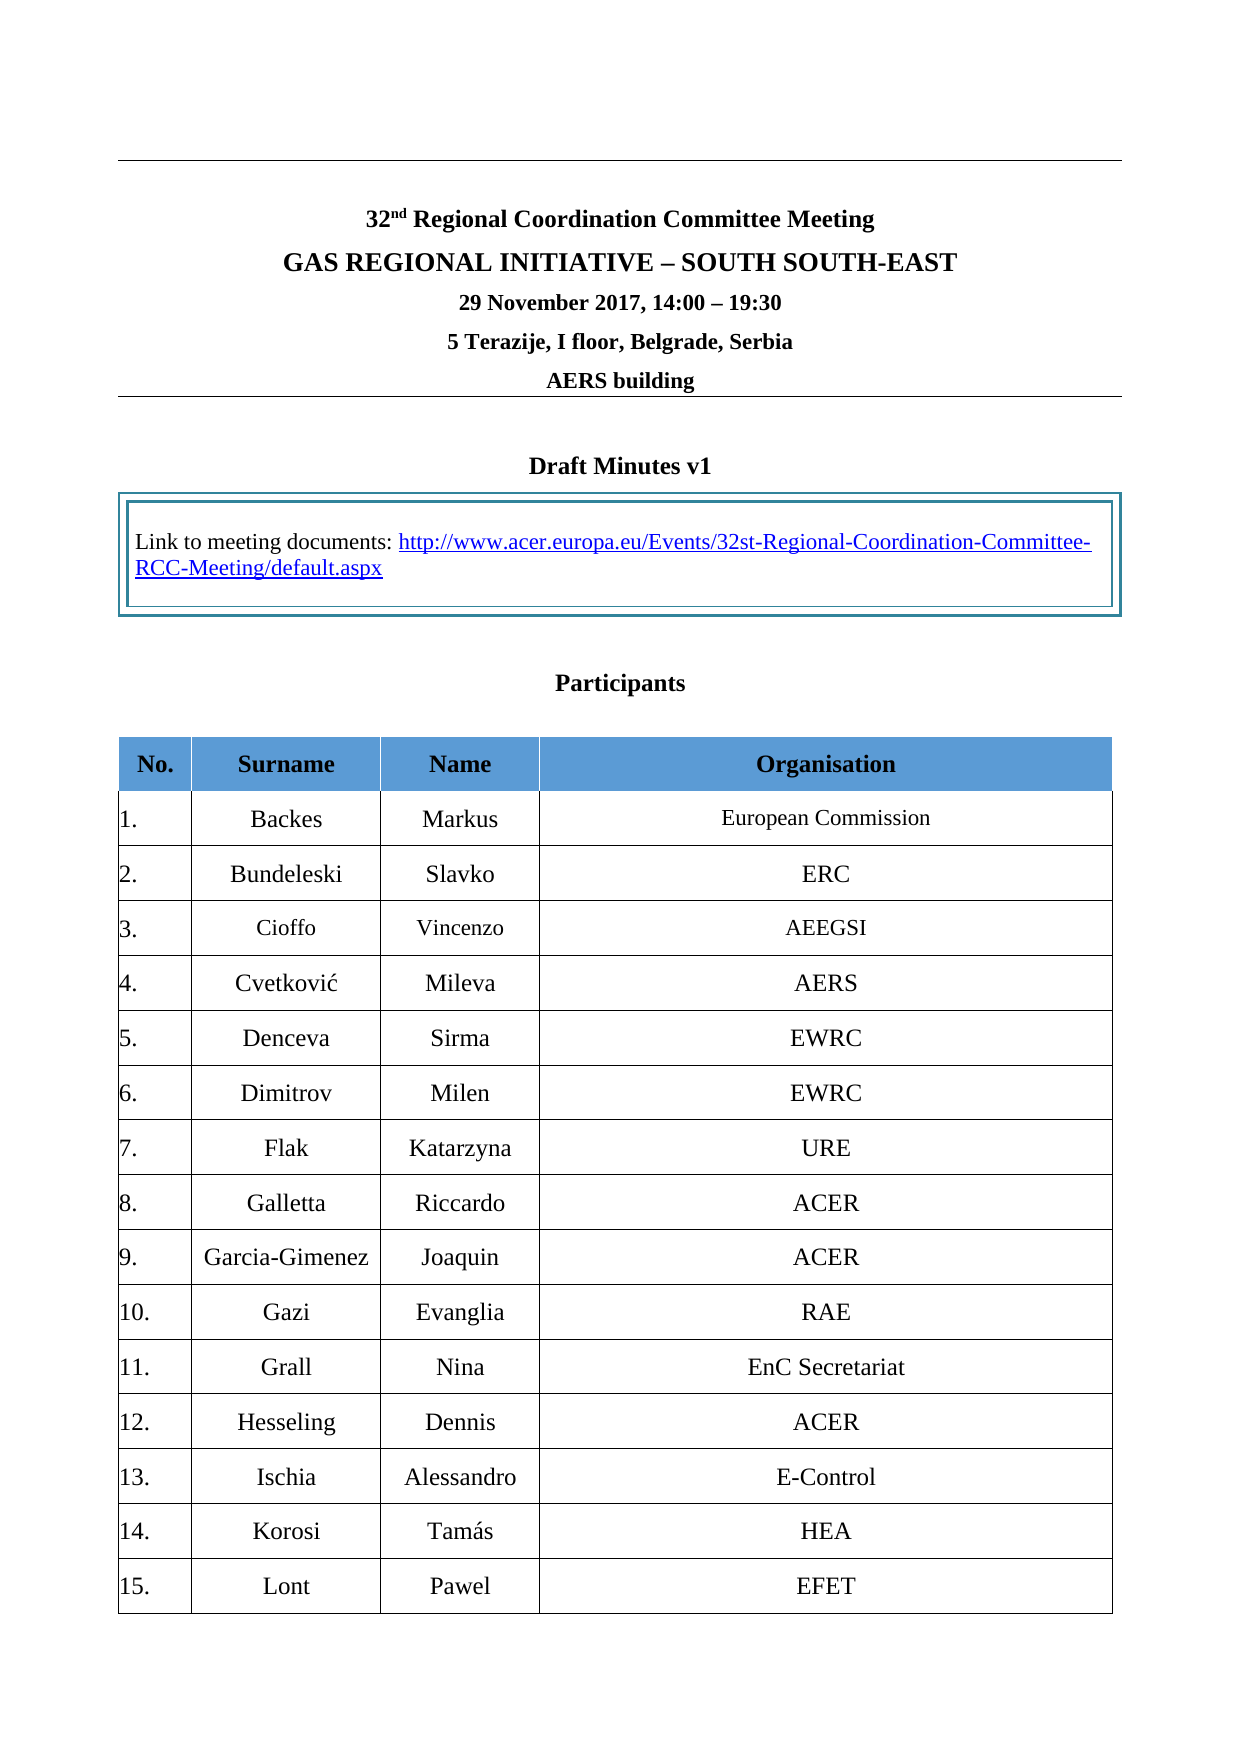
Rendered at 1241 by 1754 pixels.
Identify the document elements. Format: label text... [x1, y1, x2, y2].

table_header Name [381, 737, 539, 791]
table_cell [119, 1120, 191, 1174]
table_cell Evanglia [381, 1285, 539, 1338]
text 32nd Regional Coordination Committee Meeting [118, 201, 1122, 233]
table_cell ERC [540, 846, 1112, 900]
table_cell EFET [540, 1559, 1112, 1612]
table_cell Cvetković [192, 956, 380, 1010]
text 29 November 2017, 14:00 – 19:30 [118, 289, 1122, 316]
table_header No. [119, 737, 191, 791]
text AERS building [118, 367, 1122, 396]
table_cell [119, 1394, 191, 1448]
table_cell [119, 846, 191, 900]
table_cell Alessandro [381, 1449, 539, 1503]
table_cell ACER [540, 1394, 1112, 1448]
table_cell [119, 1230, 191, 1284]
table_cell [119, 1559, 191, 1612]
table_cell Garcia-Gimenez [192, 1230, 380, 1284]
table_header Link to meeting documents: http://www.acer.europa.eu/Events/32st-Regional-Coordination-Committee-RCC-Meeting/default.aspx [124, 494, 1116, 606]
table_cell Milen [381, 1066, 539, 1119]
table_cell Pawel [381, 1559, 539, 1612]
table_cell HEA [540, 1504, 1112, 1558]
table_cell Flak [192, 1120, 380, 1174]
table_cell Grall [192, 1340, 380, 1393]
table_cell [119, 1504, 191, 1558]
text 5 Terazije, I floor, Belgrade, Serbia [118, 328, 1122, 355]
table_cell Markus [381, 792, 539, 845]
table_cell AERS [540, 956, 1112, 1010]
table_cell E-Control [540, 1449, 1112, 1503]
table_cell Dimitrov [192, 1066, 380, 1119]
table_cell [119, 956, 191, 1010]
table_cell Korosi [192, 1504, 380, 1558]
table_cell Bundeleski [192, 846, 380, 900]
table_cell Cioffo [192, 901, 380, 955]
text Draft Minutes v1 [118, 451, 1122, 480]
table_cell [119, 1011, 191, 1064]
table_cell [119, 1285, 191, 1338]
table_cell [119, 1066, 191, 1119]
table_cell Katarzyna [381, 1120, 539, 1174]
table_cell EWRC [540, 1066, 1112, 1119]
table_cell [119, 1340, 191, 1393]
table_cell Lont [192, 1559, 380, 1612]
table_cell Nina [381, 1340, 539, 1393]
table_cell URE [540, 1120, 1112, 1174]
table_cell Ischia [192, 1449, 380, 1503]
table_header Surname [192, 737, 380, 791]
table_header Organisation [540, 737, 1112, 791]
table_cell ACER [540, 1175, 1112, 1229]
table_cell Vincenzo [381, 901, 539, 955]
text GAS REGIONAL INITIATIVE – SOUTH SOUTH-EAST [118, 246, 1122, 277]
text Participants [118, 668, 1122, 697]
table_cell [119, 901, 191, 955]
table_cell EWRC [540, 1011, 1112, 1064]
table_cell ACER [540, 1230, 1112, 1284]
table_cell EnC Secretariat [540, 1340, 1112, 1393]
table_cell [119, 1175, 191, 1229]
table_cell Tamás [381, 1504, 539, 1558]
table_cell [119, 1449, 191, 1503]
table_cell Backes [192, 792, 380, 845]
table_cell [119, 792, 191, 845]
table_cell Denceva [192, 1011, 380, 1064]
table_cell Joaquin [381, 1230, 539, 1284]
table_cell Gazi [192, 1285, 380, 1338]
table_cell Sirma [381, 1011, 539, 1064]
table_cell Riccardo [381, 1175, 539, 1229]
table_cell European Commission [540, 792, 1112, 845]
table_cell RAE [540, 1285, 1112, 1338]
table_cell AEEGSI [540, 901, 1112, 955]
table_cell Slavko [381, 846, 539, 900]
table_cell Mileva [381, 956, 539, 1010]
table_cell Galletta [192, 1175, 380, 1229]
table_cell Hesseling [192, 1394, 380, 1448]
table_cell Dennis [381, 1394, 539, 1448]
